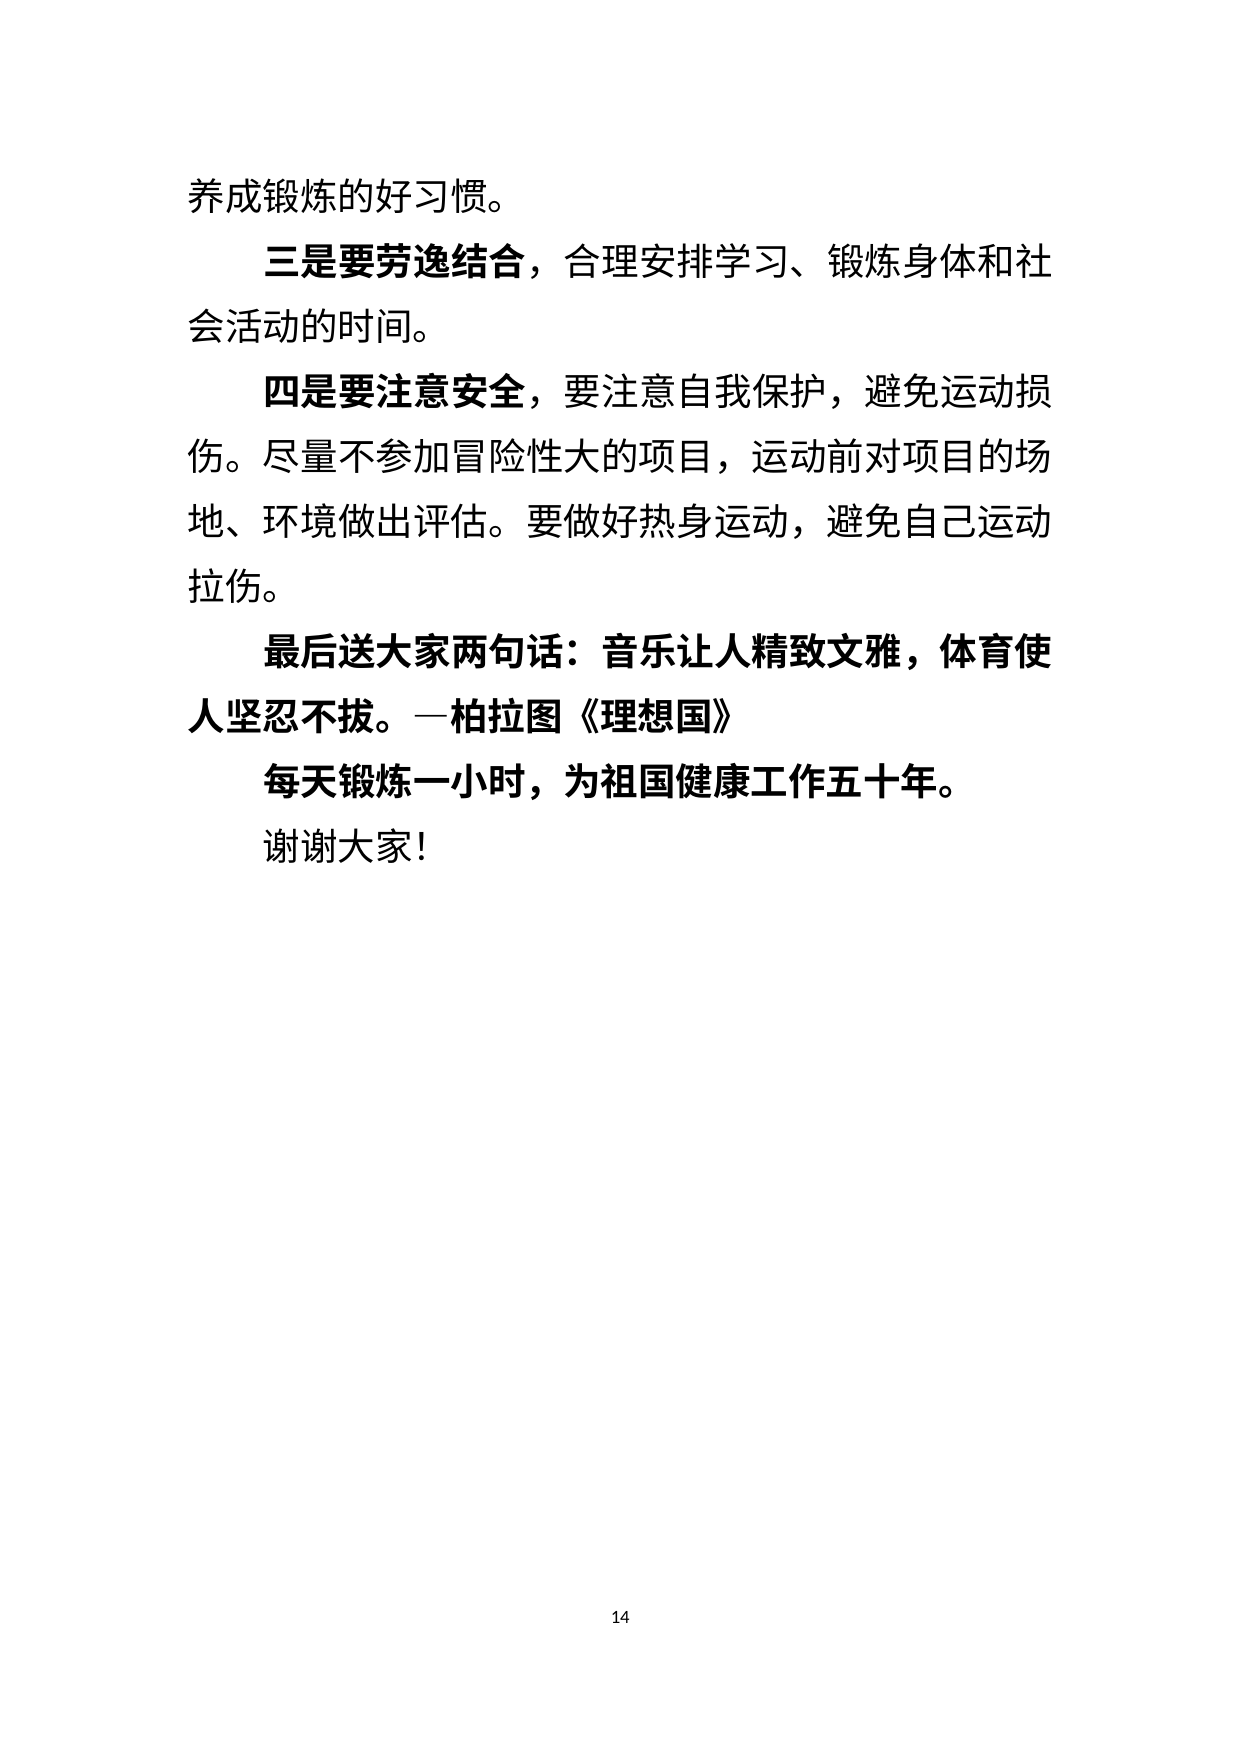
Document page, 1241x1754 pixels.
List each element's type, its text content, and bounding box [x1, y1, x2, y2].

text 四是要注意安全，要注意自我保护，避免运动损伤。尽量不参加冒险性大的项目，运动前对项目的场地、环境做出评估。要做好热身运动，避免自己运动拉伤。 [187, 357, 1053, 617]
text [187, 162, 1053, 227]
text 谢谢大家！ [187, 812, 1053, 877]
text 三是要劳逸结合，合理安排学习、锻炼身体和社会活动的时间。 [187, 227, 1053, 357]
text 每天锻炼一小时，为祖国健康工作五十年。 [187, 747, 1053, 812]
text 最后送大家两句话：音乐让人精致文雅，体育使人坚忍不拔。—柏拉图《理想国》 [187, 617, 1053, 747]
